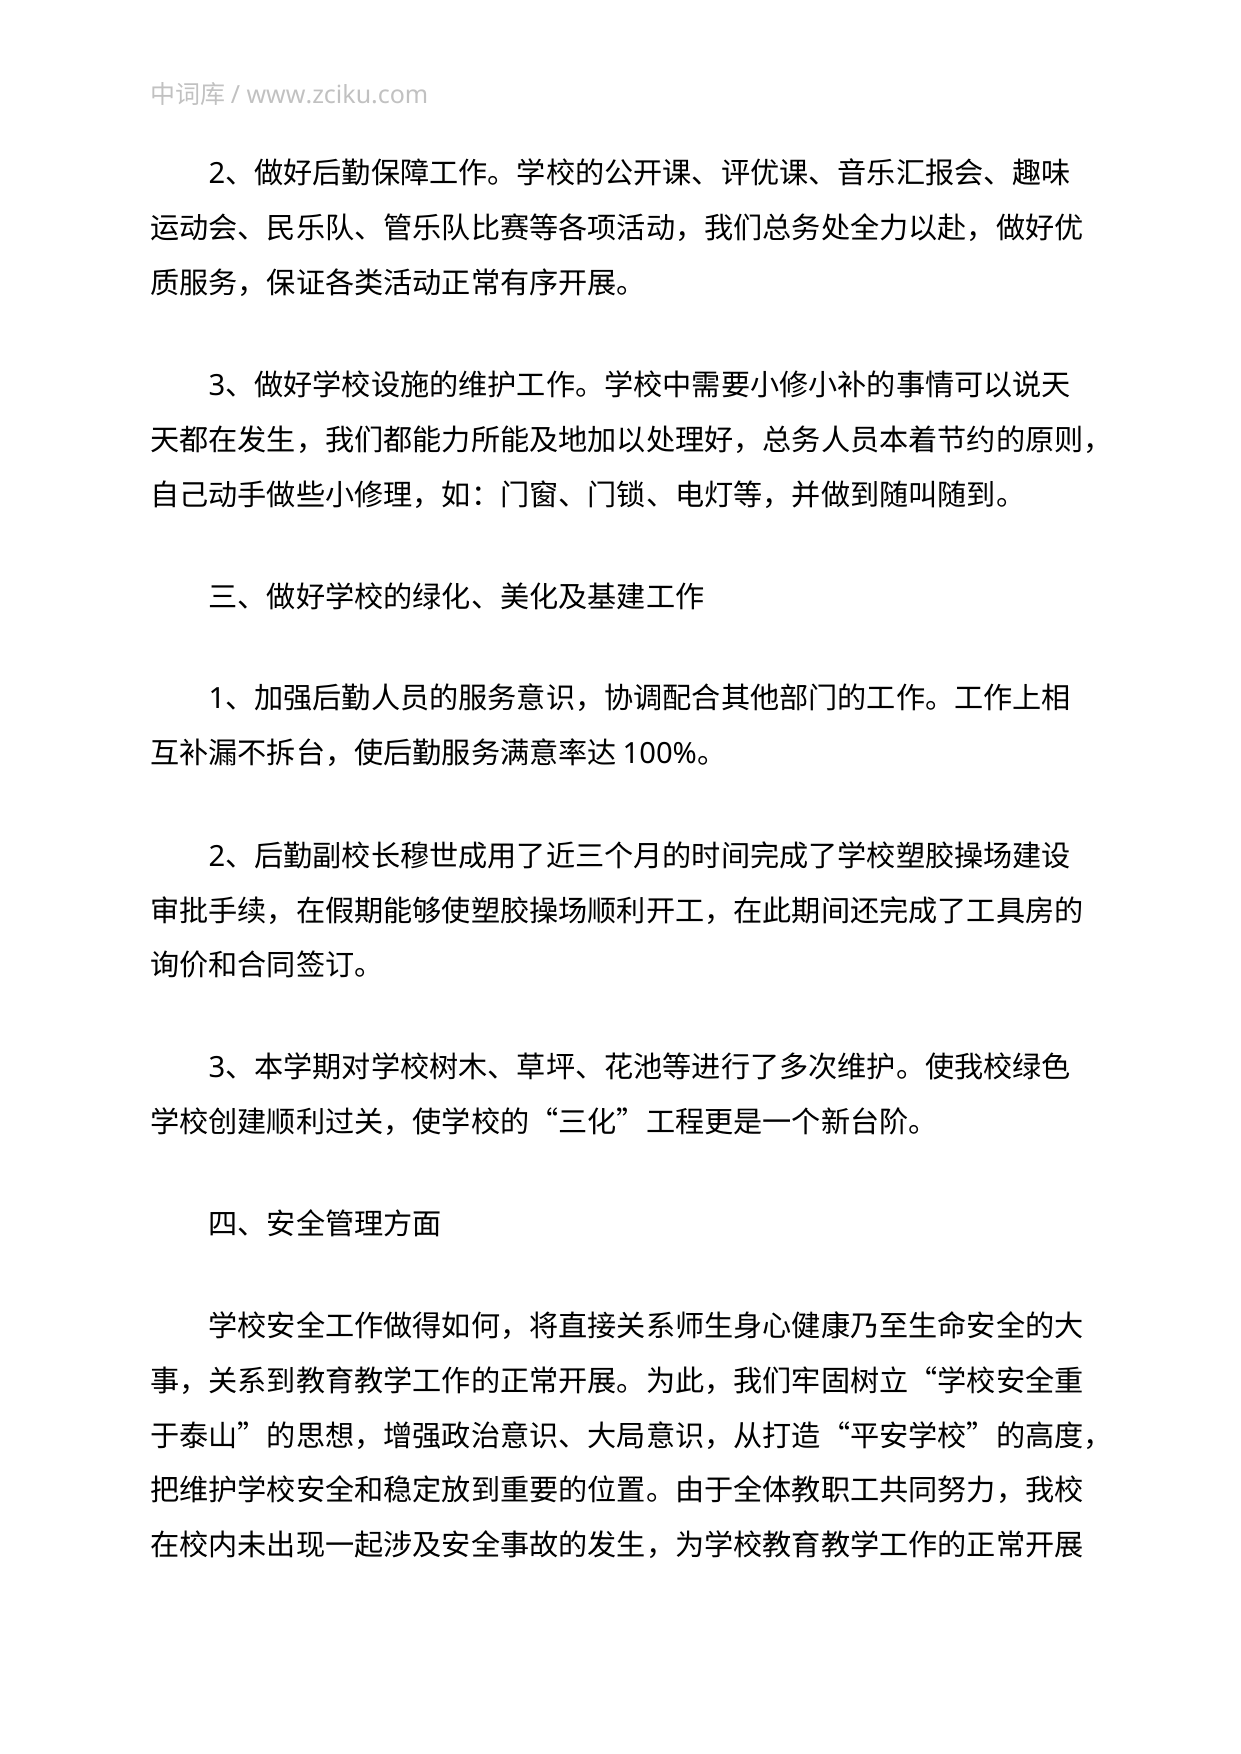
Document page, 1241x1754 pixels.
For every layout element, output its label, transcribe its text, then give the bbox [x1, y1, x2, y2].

text 2、后勤副校长穆世成用了近三个月的时间完成了学校塑胶操场建设审批手续，在假期能够使塑胶操场顺利开工，在此期间还完成了工具房的询价和合同签订。 [150, 832, 1090, 984]
text 2、做好后勤保障工作。学校的公开课、评优课、音乐汇报会、趣味运动会、民乐队、管乐队比赛等各项活动，我们总务处全力以赴，做好优质服务，保证各类活动正常有序开展。 [150, 150, 1090, 302]
text 1、加强后勤人员的服务意识，协调配合其他部门的工作。工作上相互补漏不拆台，使后勤服务满意率达100%。 [150, 675, 1090, 772]
text 三、做好学校的绿化、美化及基建工作 [150, 573, 1090, 616]
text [150, 1302, 1090, 1564]
text 3、本学期对学校树木、草坪、花池等进行了多次维护。使我校绿色学校创建顺利过关，使学校的“三化”工程更是一个新台阶。 [150, 1044, 1090, 1141]
text 3、做好学校设施的维护工作。学校中需要小修小补的事情可以说天天都在发生，我们都能力所能及地加以处理好，总务人员本着节约的原则，自己动手做些小修理，如：门窗、门锁、电灯等，并做到随叫随到。 [150, 362, 1090, 514]
text 四、安全管理方面 [150, 1201, 1090, 1243]
